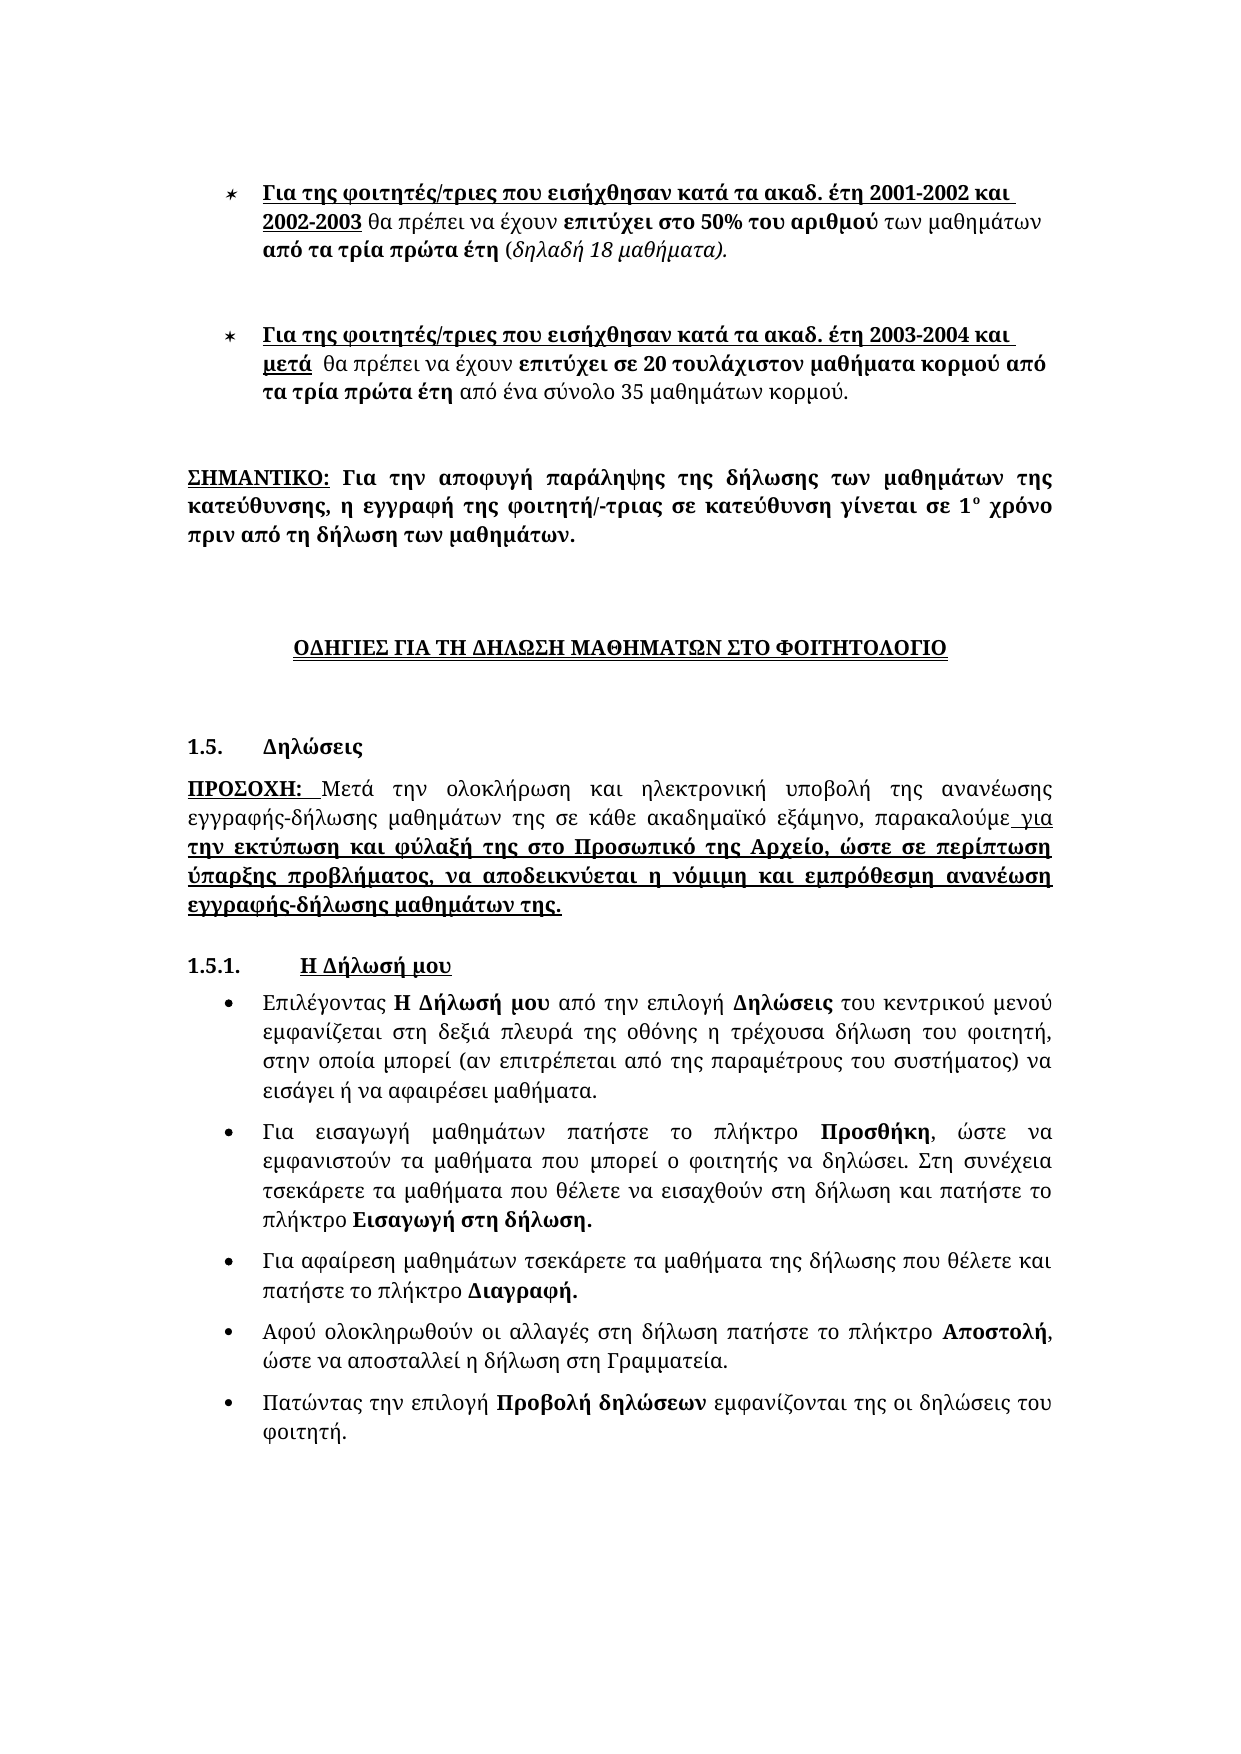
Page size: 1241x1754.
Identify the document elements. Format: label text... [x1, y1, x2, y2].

list Επιλέγοντας Η Δήλωσή μου από την επιλογή Δηλώσεις του κεντρικού μενού εμφανίζεται στη δεξιά πλευρά της οθόνης η τρέχουσα δήλωση του φοιτητή, στην οποία μπορεί (αν επιτρέπεται από της παραμέτρους του συστήματος) να εισάγει ή να αφαιρέσει μαθήματα. [225, 987, 1053, 1104]
text ΠΡΟΣΟΧΗ: Μετά την ολοκλήρωση και ηλεκτρονική υποβολή της ανανέωσης εγγραφής-δήλωσης μαθημάτων της σε κάθε ακαδημαϊκό εξάμηνο, παρακαλούμε για την εκτύπωση και φύλαξή της στο Προσωπικό της Αρχείο, ώστε σε περίπτωση ύπαρξης προβλήματος, να αποδεικνύεται η νόμιμη και εμπρόθεσμη ανανέωση εγγραφής-δήλωσης μαθημάτων της. [187, 886, 1053, 919]
subtitle Δηλώσεις [187, 732, 1053, 760]
list Για της φοιτητές/τριες που εισήχθησαν κατά τα ακαδ. έτη 2003-2004 και μετά θα πρέπει να έχουν επιτύχει σε 20 τουλάχιστον μαθήματα κορμού από τα τρία πρώτα έτη από ένα σύνολο 35 μαθημάτων κορμού. [225, 321, 1053, 406]
subtitle Η Δήλωσή μου [187, 950, 1053, 979]
list Για της φοιτητές/τριες που εισήχθησαν κατά τα ακαδ. έτη 2001-2002 και 2002-2003 θα πρέπει να έχουν επιτύχει στο 50% του αριθμού των μαθημάτων από τα τρία πρώτα έτη (δηλαδή 18 μαθήματα). [225, 178, 1053, 264]
list Για εισαγωγή μαθημάτων πατήστε το πλήκτρο Προσθήκη, ώστε να εμφανιστούν τα μαθήματα που μπορεί ο φοιτητής να δηλώσει. Στη συνέχεια τσεκάρετε τα μαθήματα που θέλετε να εισαχθούν στη δήλωση και πατήστε το πλήκτρο Εισαγωγή στη δήλωση. [225, 1117, 1053, 1233]
text ΣΗΜΑΝΤΙΚΟ: Για την αποφυγή παράληψης της δήλωσης των μαθημάτων της κατεύθυνσης, η εγγραφή της φοιτητή/-τριας σε κατεύθυνση γίνεται σε 1ο χρόνο πριν από τη δήλωση των μαθημάτων. [187, 463, 1053, 548]
text ΠΡΟΣΟΧΗ: Μετά την ολοκλήρωση και ηλεκτρονική υποβολή της ανανέωσης εγγραφής-δήλωσης μαθημάτων της σε κάθε ακαδημαϊκό εξάμηνο, παρακαλούμε για την εκτύπωση και φύλαξή της στο Προσωπικό της Αρχείο, ώστε σε περίπτωση ύπαρξης προβλήματος, να αποδεικνύεται η νόμιμη και εμπρόθεσμη ανανέωση εγγραφής-δήλωσης μαθημάτων της. [187, 773, 1053, 885]
text ΟΔΗΓΙΕΣ ΓΙΑ ΤΗ ΔΗΛΩΣΗ ΜΑΘΗΜΑΤΩΝ ΣΤΟ ΦΟΙΤΗΤΟΛΟΓΙΟ [187, 633, 1053, 662]
list Αφού ολοκληρωθούν οι αλλαγές στη δήλωση πατήστε το πλήκτρο Αποστολή, ώστε να αποσταλλεί η δήλωση στη Γραμματεία. [225, 1317, 1053, 1375]
list Πατώντας την επιλογή Προβολή δηλώσεων εμφανίζονται της οι δηλώσεις του φοιτητή. [225, 1387, 1053, 1446]
list Για αφαίρεση μαθημάτων τσεκάρετε τα μαθήματα της δήλωσης που θέλετε και πατήστε το πλήκτρο Διαγραφή. [225, 1246, 1053, 1304]
